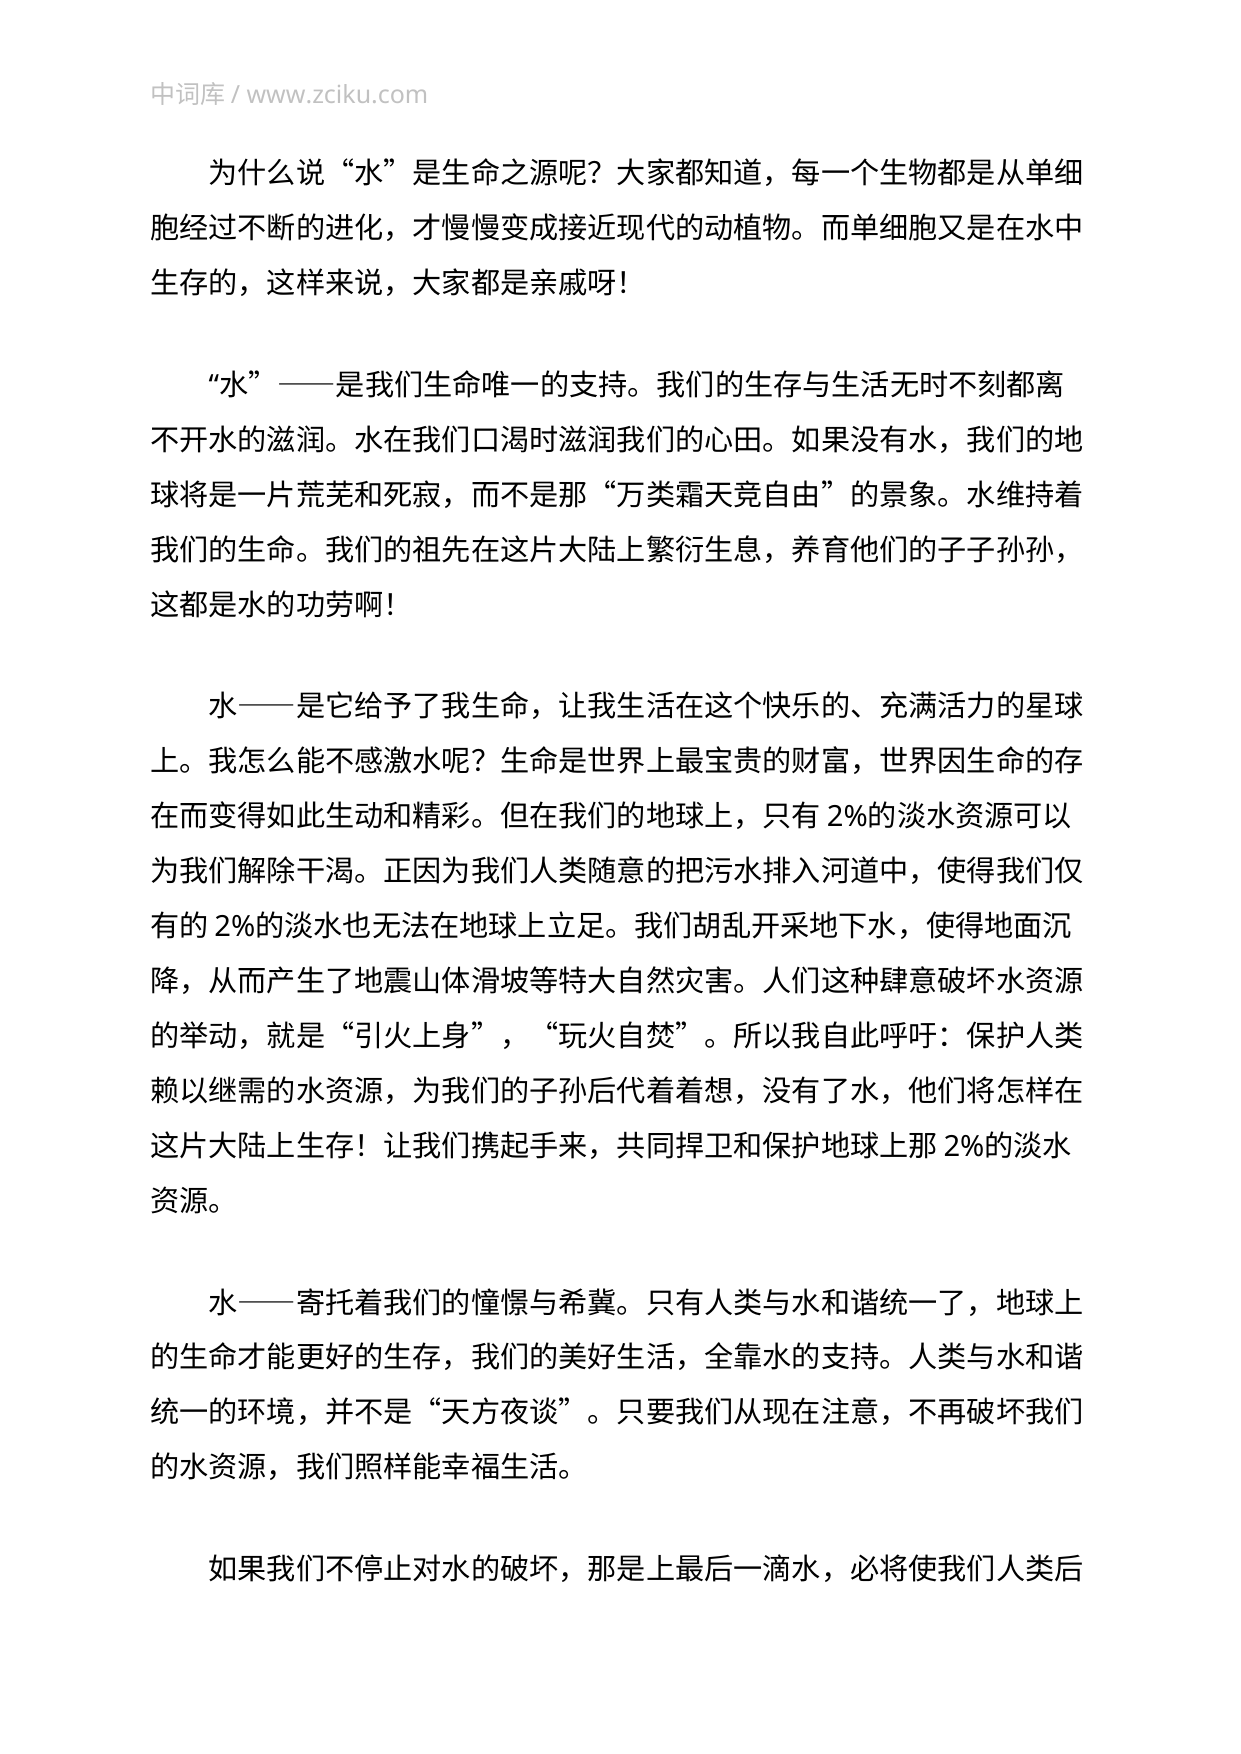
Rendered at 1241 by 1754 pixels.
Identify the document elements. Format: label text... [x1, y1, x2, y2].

text 水——是它给予了我生命，让我生活在这个快乐的、充满活力的星球上。我怎么能不感激水呢？生命是世界上最宝贵的财富，世界因生命的存在而变得如此生动和精彩。但在我们的地球上，只有2%的淡水资源可以为我们解除干渴。正因为我们人类随意的把污水排入河道中，使得我们仅有的2%的淡水也无法在地球上立足。我们胡乱开采地下水，使得地面沉降，从而产生了地震山体滑坡等特大自然灾害。人们这种肆意破坏水资源的举动，就是“引火上身”，“玩火自焚”。所以我自此呼吁：保护人类赖以继需的水资源，为我们的子孙后代着着想，没有了水，他们将怎样在这片大陆上生存！让我们携起手来，共同捍卫和保护地球上那2%的淡水资源。 [150, 683, 1090, 1220]
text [150, 1546, 1090, 1588]
text 水——寄托着我们的憧憬与希冀。只有人类与水和谐统一了，地球上的生命才能更好的生存，我们的美好生活，全靠水的支持。人类与水和谐统一的环境，并不是“天方夜谈”。只要我们从现在注意，不再破坏我们的水资源，我们照样能幸福生活。 [150, 1279, 1090, 1486]
text 为什么说“水”是生命之源呢？大家都知道，每一个生物都是从单细胞经过不断的进化，才慢慢变成接近现代的动植物。而单细胞又是在水中生存的，这样来说，大家都是亲戚呀！ [150, 150, 1090, 302]
text “水”——是我们生命唯一的支持。我们的生存与生活无时不刻都离不开水的滋润。水在我们口渴时滋润我们的心田。如果没有水，我们的地球将是一片荒芜和死寂，而不是那“万类霜天竞自由”的景象。水维持着我们的生命。我们的祖先在这片大陆上繁衍生息，养育他们的子子孙孙，这都是水的功劳啊！ [150, 362, 1090, 623]
